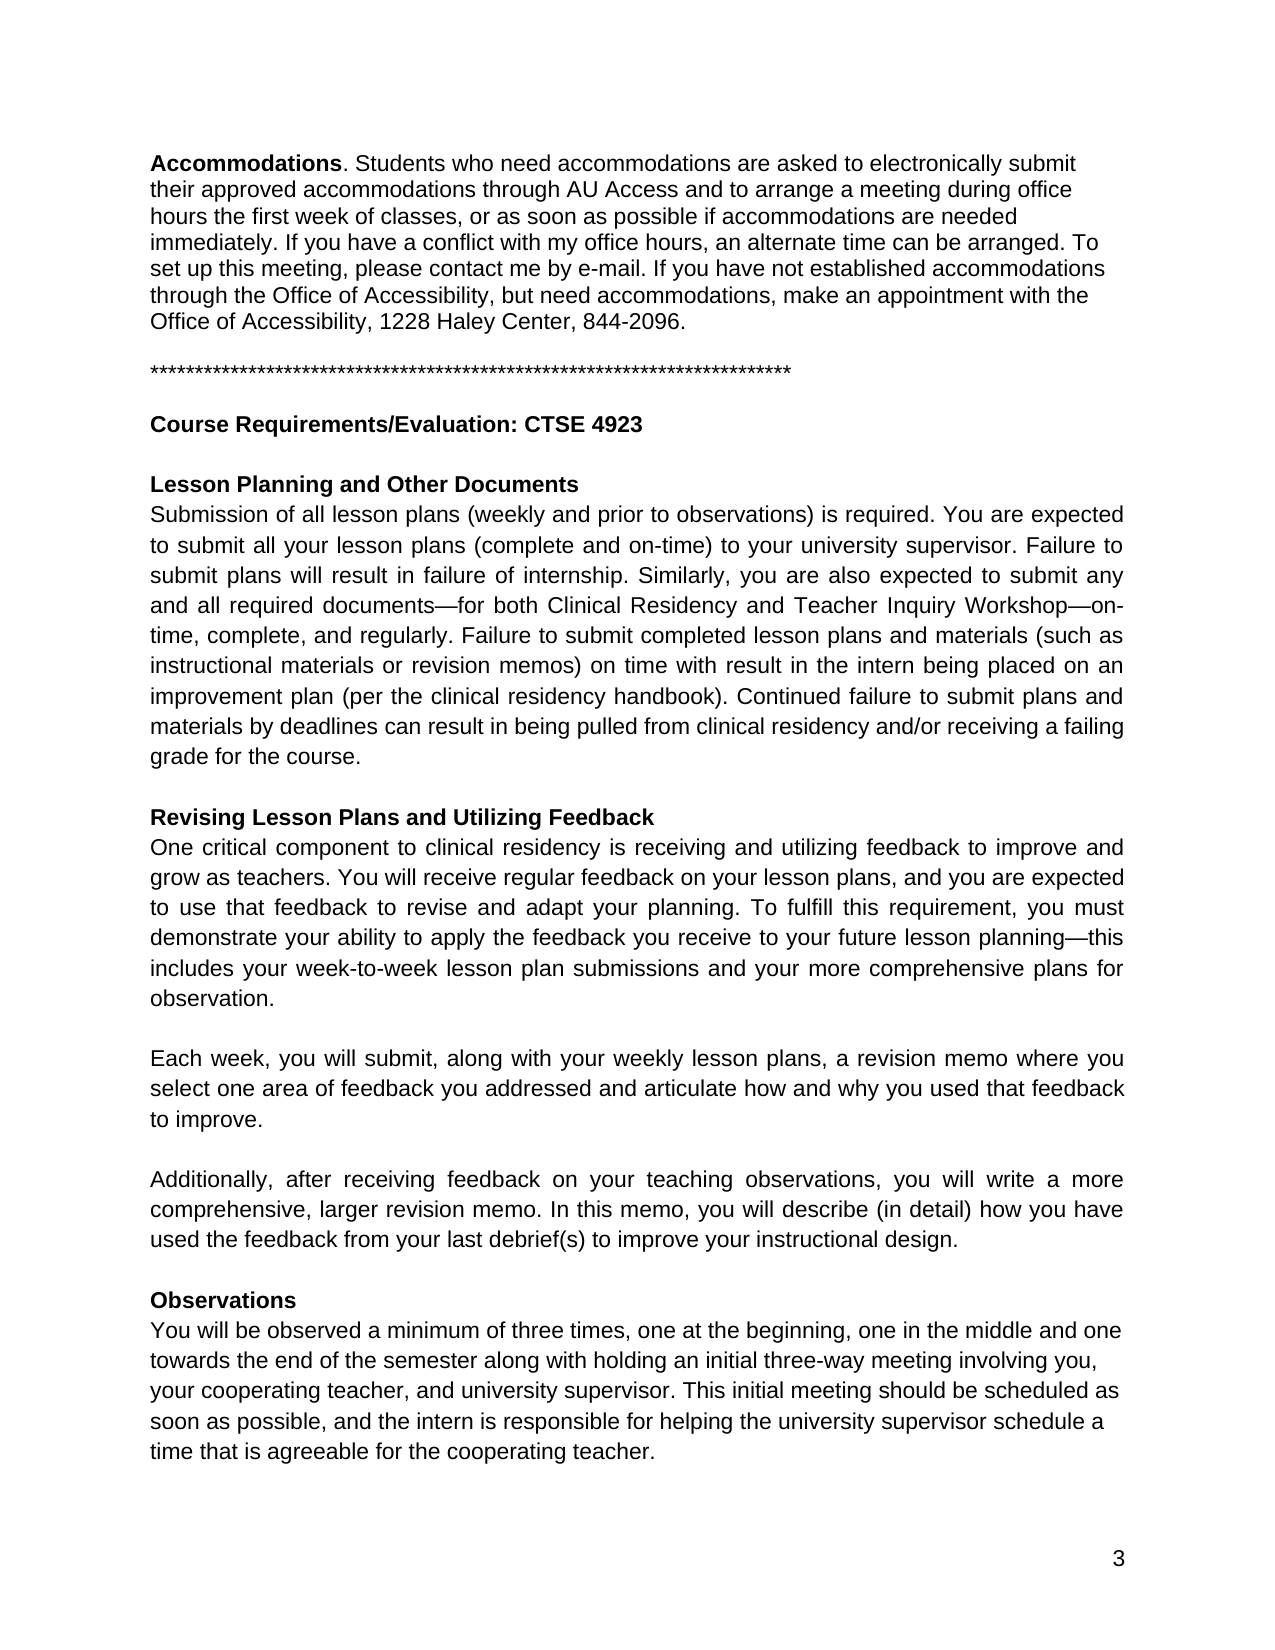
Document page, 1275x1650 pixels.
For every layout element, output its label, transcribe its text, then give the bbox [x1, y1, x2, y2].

text You will be observed a minimum of three times, one at the beginning, one in the middle and one towards the end of the semester along with holding an initial three-way meeting involving you, your cooperating teacher, and university supervisor. This initial meeting should be scheduled as soon as possible, and the intern is responsible for helping the university supervisor schedule a time that is agreeable for the cooperating teacher. [150, 1317, 1125, 1464]
text Accommodations. Students who need accommodations are asked to electronically submit their approved accommodations through AU Access and to arrange a meeting during office hours the first week of classes, or as soon as possible if accommodations are needed immediately. If you have a conflict with my office hours, an alternate time can be arranged. To set up this meeting, please contact me by e-mail. If you have not established accommodations through the Office of Accessibility, but need accommodations, make an appointment with the Office of Accessibility, 1228 Haley Center, 844-2096. [150, 150, 1125, 334]
text Each week, you will submit, along with your weekly lesson plans, a revision memo where you select one area of feedback you addressed and articulate how and why you used that feedback to improve. [150, 1045, 1125, 1132]
text Submission of all lesson plans (weekly and prior to observations) is required. You are expected to submit all your lesson plans (complete and on-time) to your university supervisor. Failure to submit plans will result in failure of internship. Similarly, you are also expected to submit any and all required documents—for both Clinical Residency and Teacher Inquiry Workshop—on-time, complete, and regularly. Failure to submit completed lesson plans and materials (such as instructional materials or revision memos) on time with result in the intern being placed on an improvement plan (per the clinical residency handbook). Continued failure to submit plans and materials by deadlines can result in being pulled from clinical residency and/or receiving a failing grade for the course. [150, 501, 1125, 769]
text One critical component to clinical residency is receiving and utilizing feedback to improve and grow as teachers. You will receive regular feedback on your lesson plans, and you are expected to use that feedback to revise and adapt your planning. To fulfill this requirement, you must demonstrate your ability to apply the feedback you receive to your future lesson planning—this includes your week-to-week lesson plan submissions and your more comprehensive plans for observation. [150, 834, 1125, 1011]
text Revising Lesson Plans and Utilizing Feedback [150, 803, 1125, 830]
text ************************************************************************ [150, 359, 1125, 386]
text Additionally, after receiving feedback on your teaching observations, you will write a more comprehensive, larger revision memo. In this memo, you will describe (in detail) how you have used the feedback from your last debrief(s) to improve your instructional design. [150, 1166, 1125, 1253]
text Lesson Planning and Other Documents [150, 471, 1125, 498]
text Observations [150, 1287, 1125, 1313]
text Course Requirements/Evaluation: CTSE 4923 [150, 411, 1125, 437]
